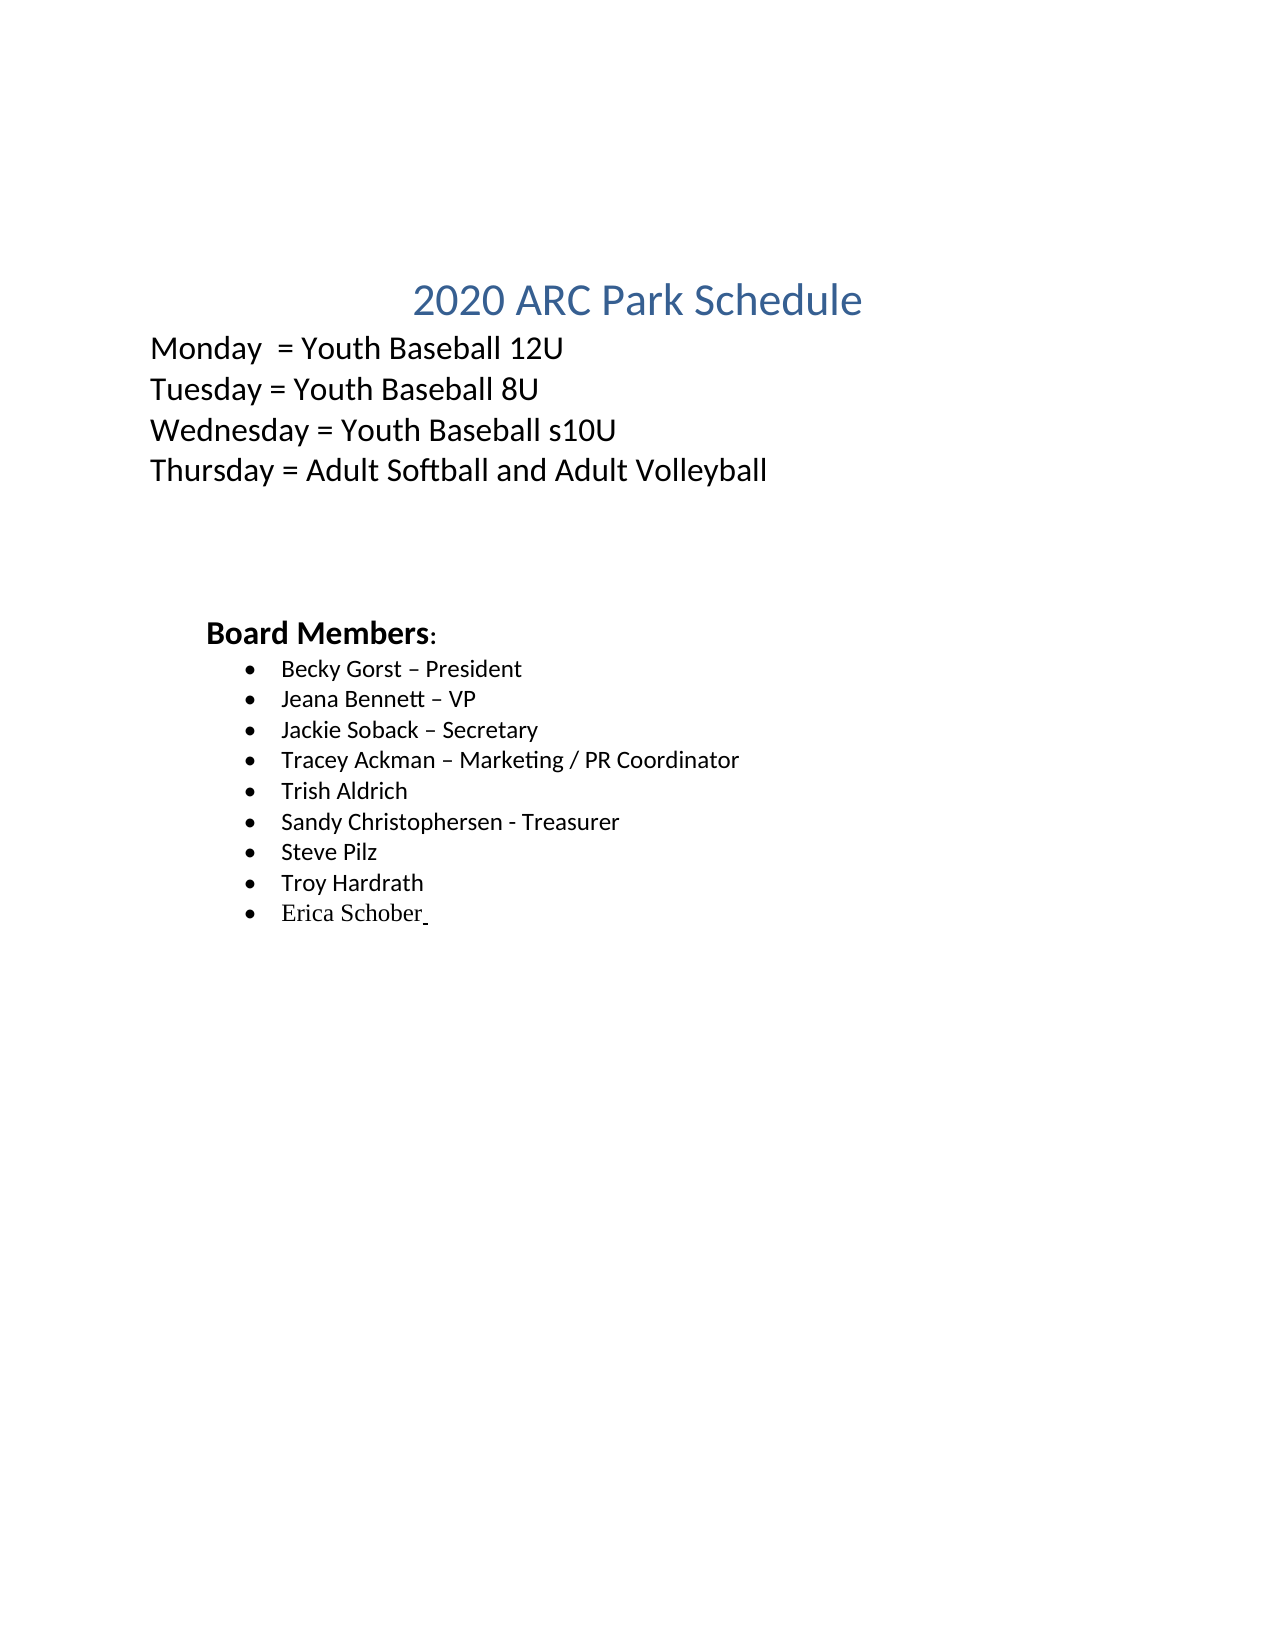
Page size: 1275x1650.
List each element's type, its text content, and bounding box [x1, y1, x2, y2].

list Steve Pilz [244, 836, 1125, 867]
list Erica Schober [244, 897, 1125, 928]
list Jeana Bennett – VP [244, 683, 1125, 714]
text Board Members: [206, 612, 1125, 653]
text Tuesday = Youth Baseball 8U [150, 368, 1125, 409]
text Wednesday = Youth Baseball s10U [150, 409, 1125, 449]
list Jackie Soback – Secretary [244, 714, 1125, 744]
text Monday = Youth Baseball 12U [150, 327, 1125, 368]
list Sandy Christophersen - Treasurer [244, 806, 1125, 836]
list Becky Gorst – President [244, 653, 1125, 683]
list Tracey Ackman – Marketing / PR Coordinator [244, 744, 1125, 775]
text Thursday = Adult Softball and Adult Volleyball [150, 449, 1125, 490]
list Trish Aldrich [244, 775, 1125, 806]
list Troy Hardrath [244, 867, 1125, 897]
text 2020 ARC Park Schedule [150, 271, 1125, 327]
